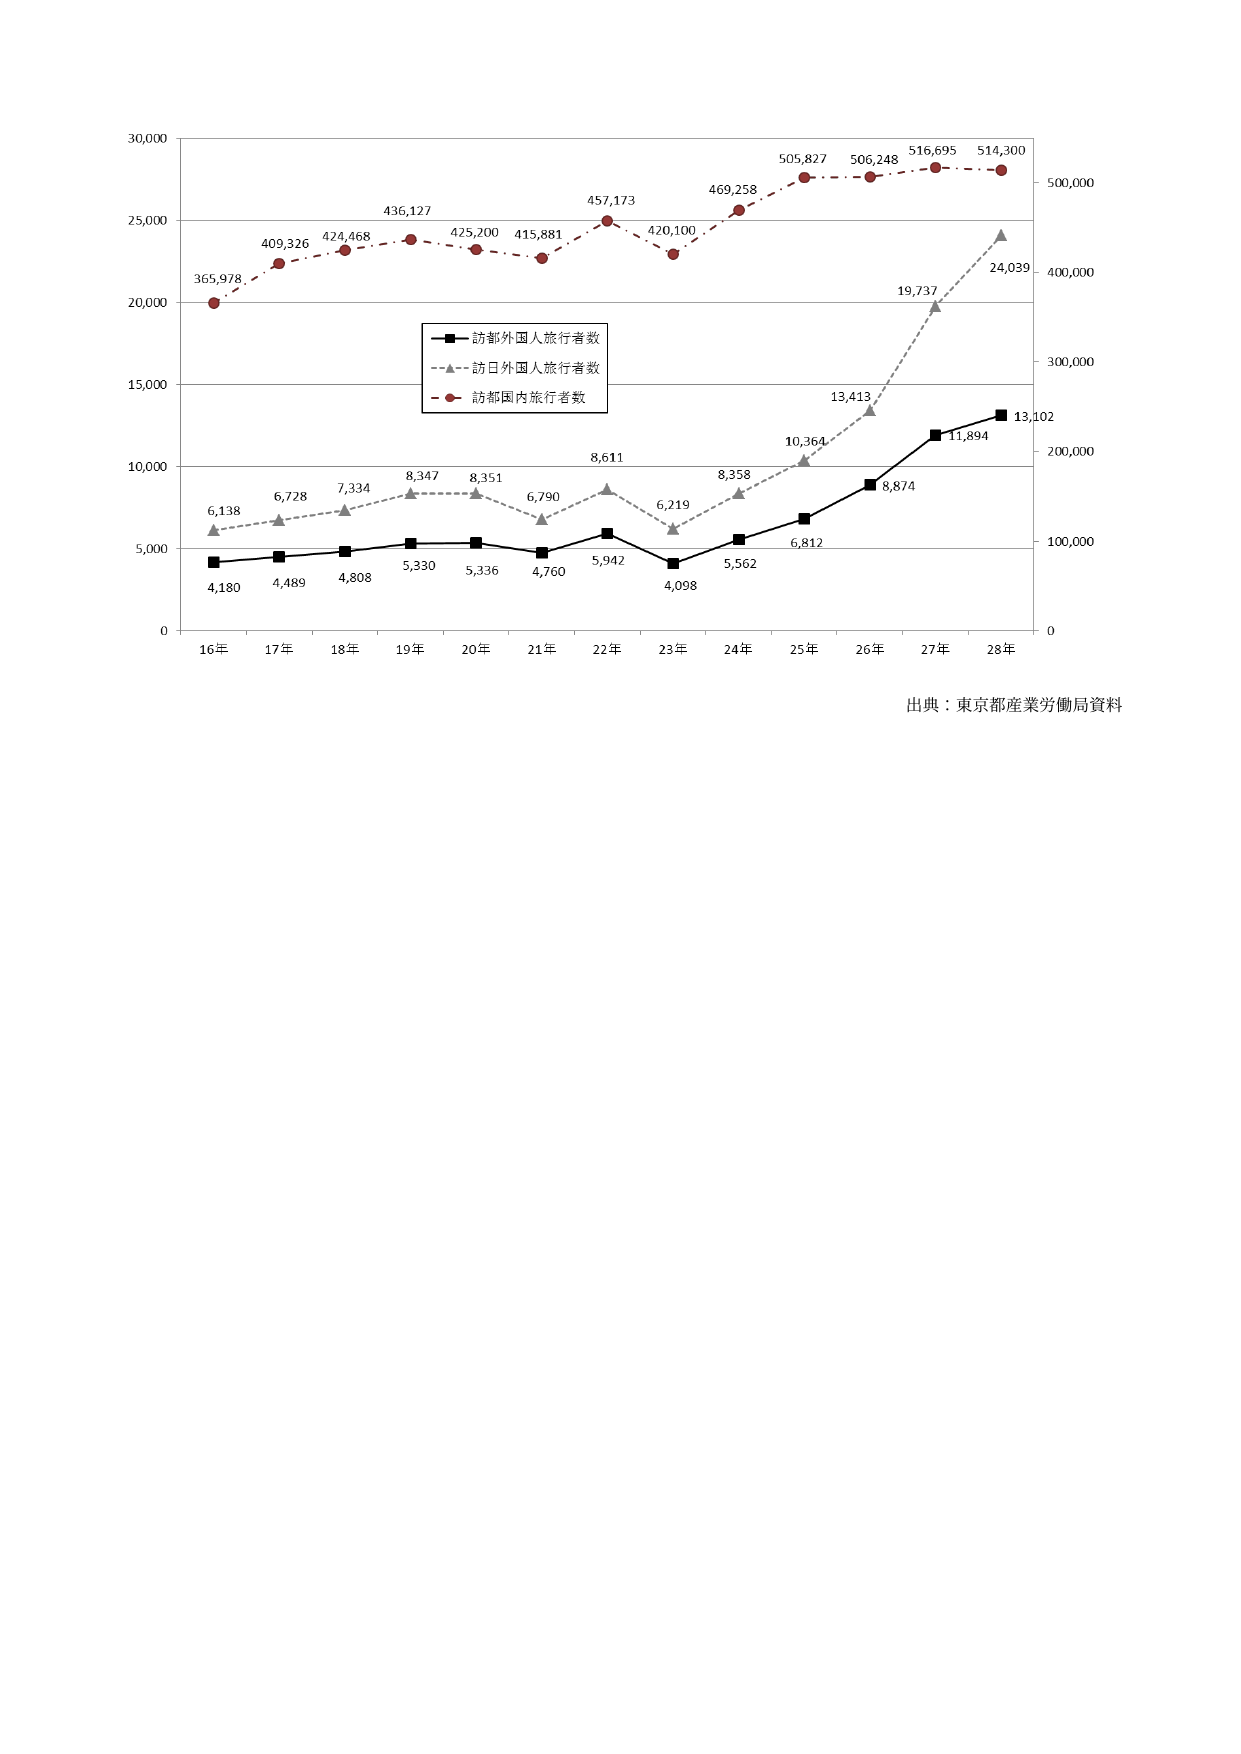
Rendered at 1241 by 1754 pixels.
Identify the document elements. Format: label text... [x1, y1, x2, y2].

text 出典：東京都産業労働局資料 [118, 685, 1122, 723]
picture [118, 122, 1106, 667]
